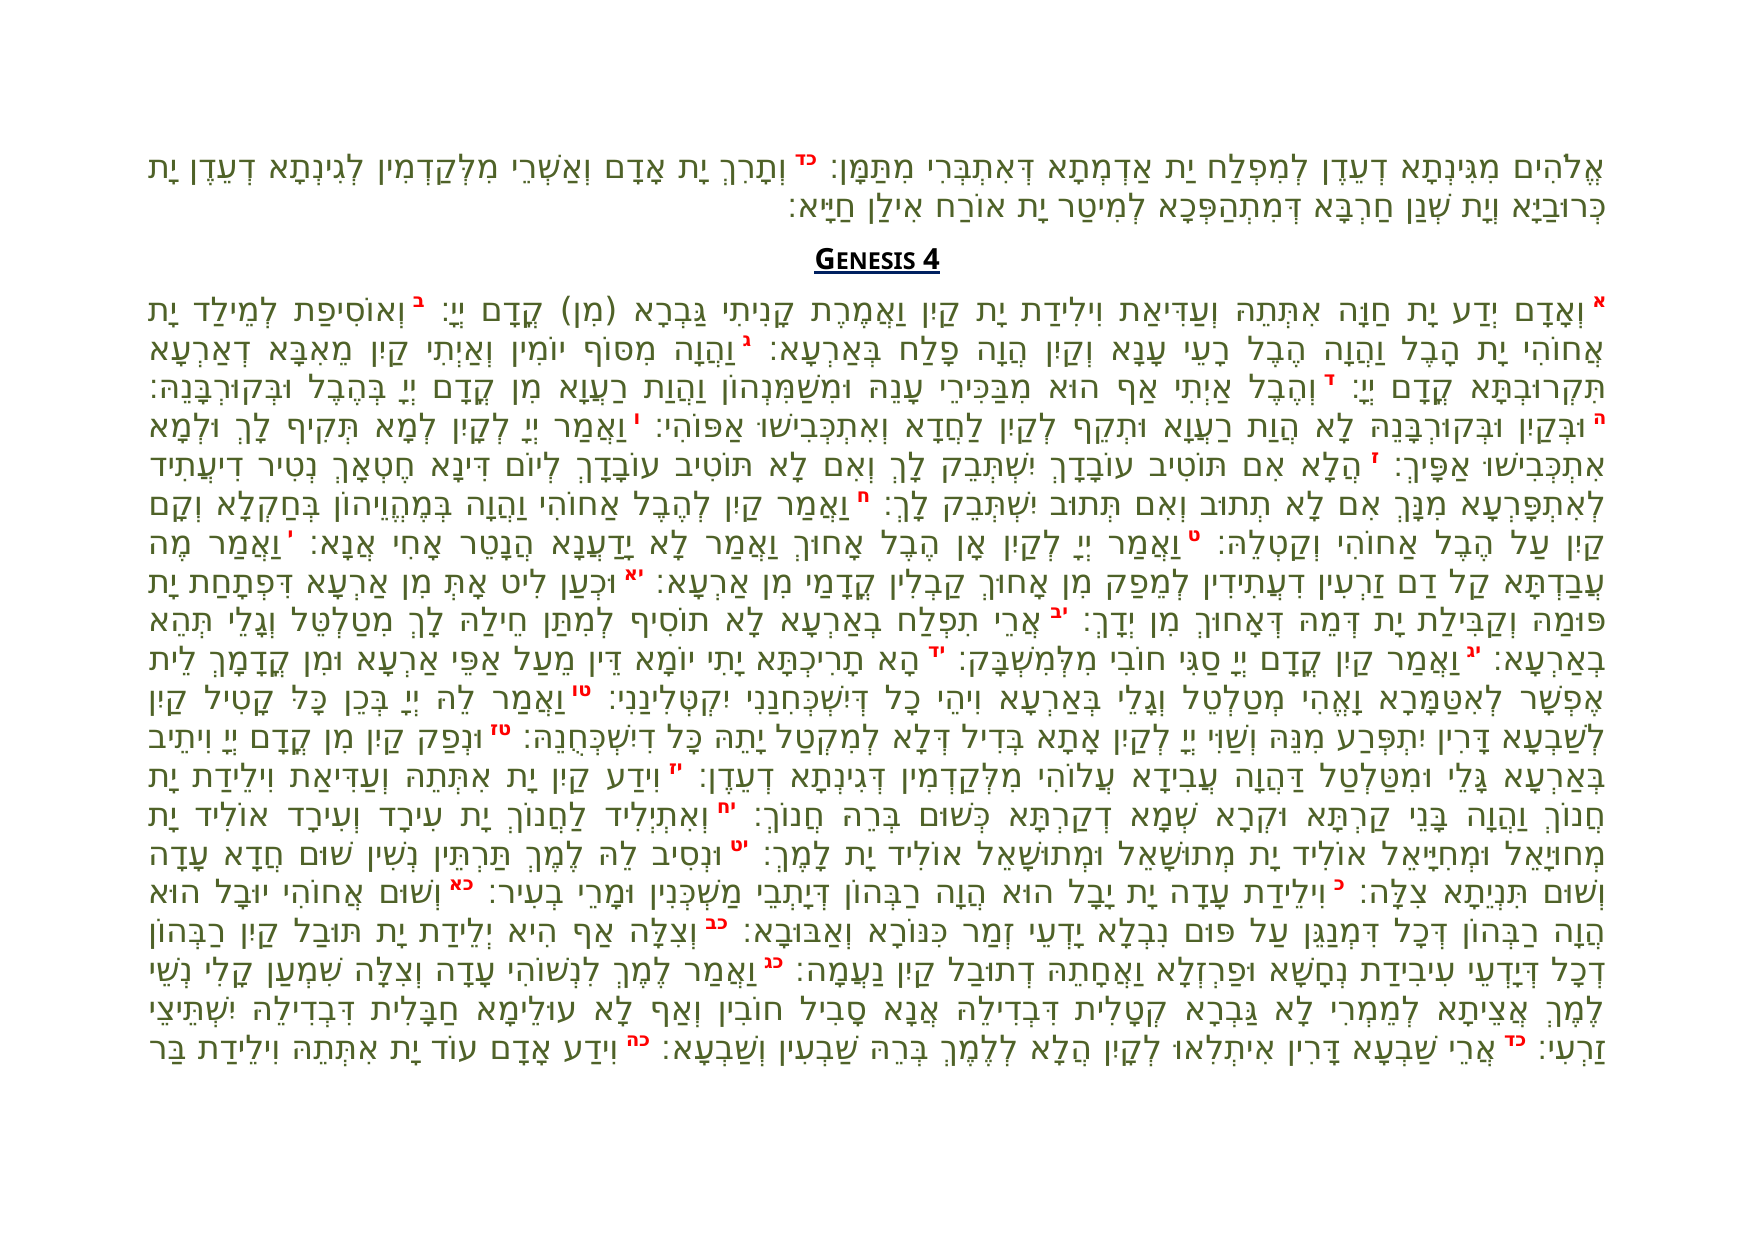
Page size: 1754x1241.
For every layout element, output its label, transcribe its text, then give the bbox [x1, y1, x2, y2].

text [148, 290, 1606, 1067]
text Genesis 4 [148, 238, 1606, 278]
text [148, 148, 1606, 225]
